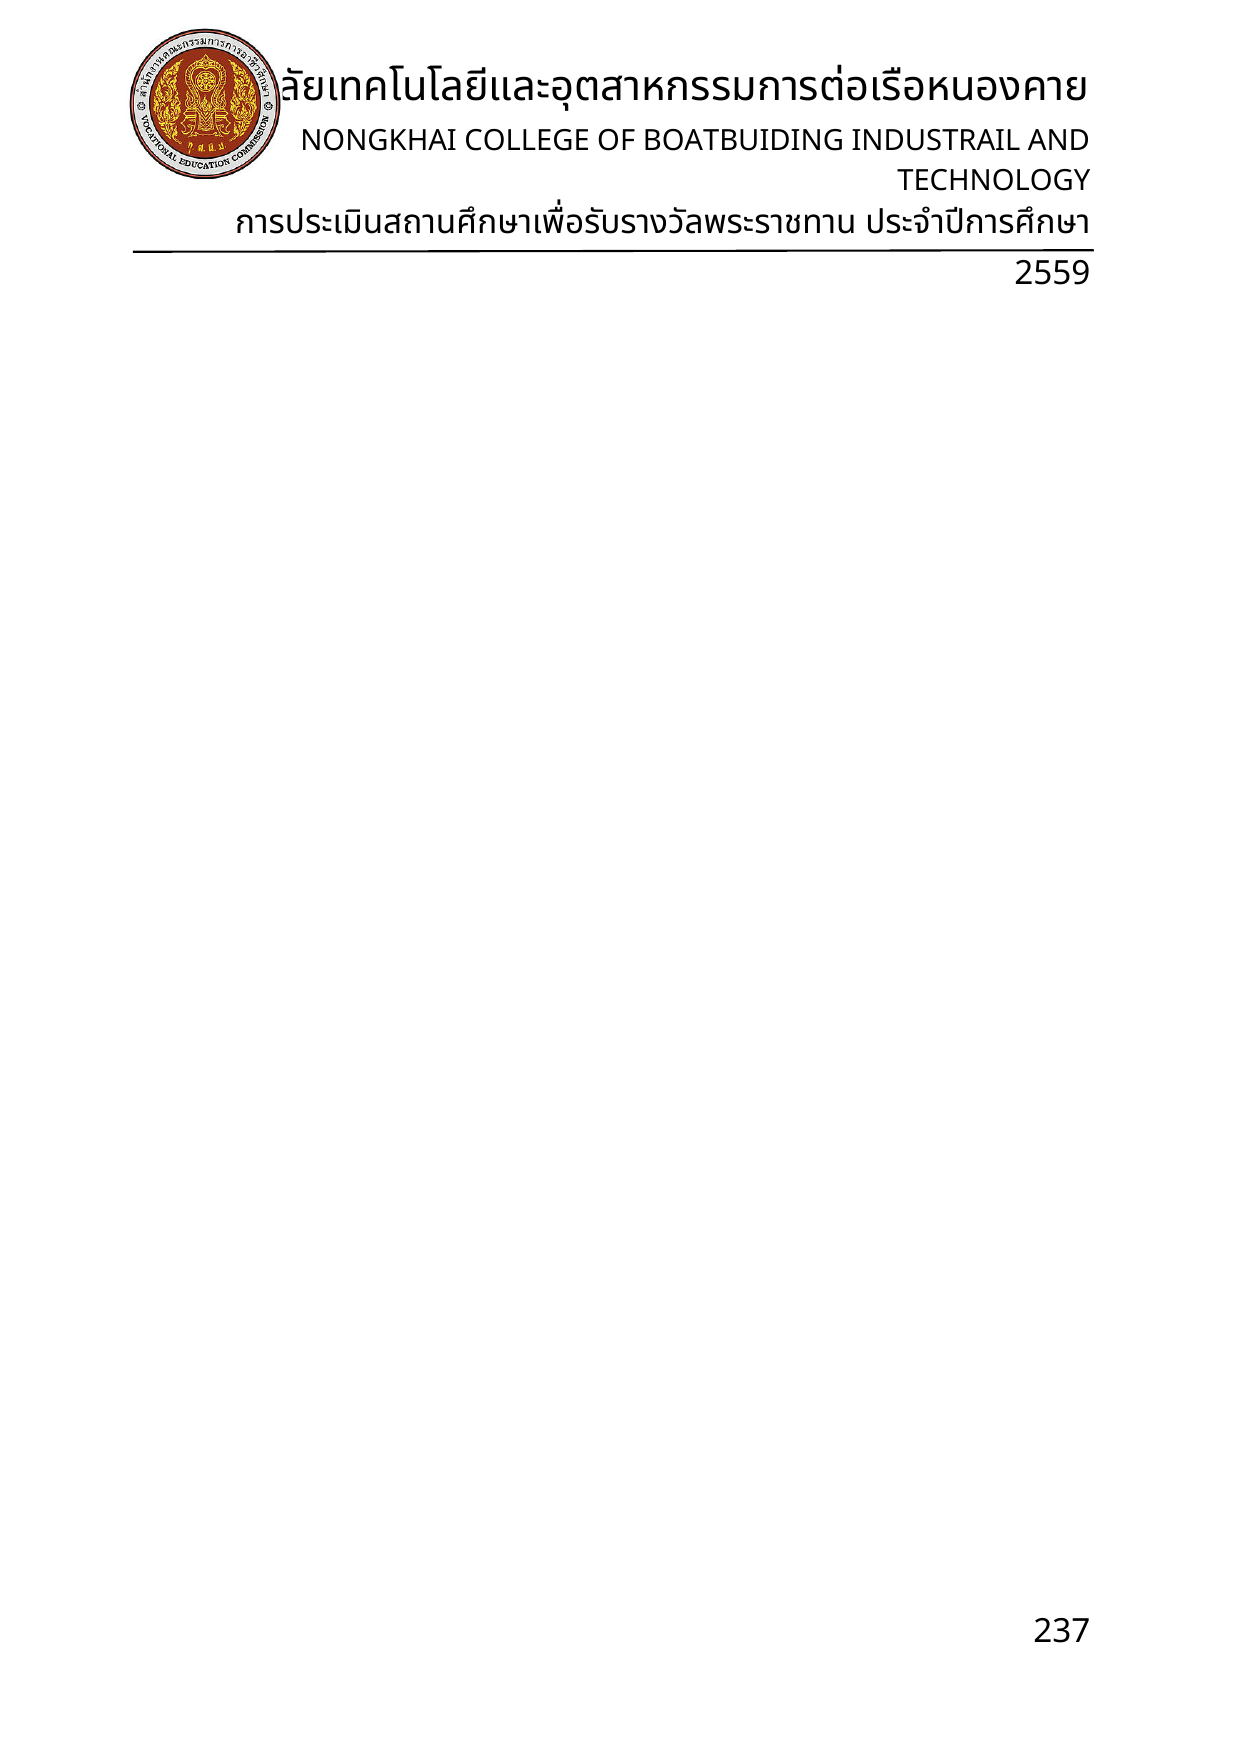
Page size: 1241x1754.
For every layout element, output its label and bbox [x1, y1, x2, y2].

picture [126, 28, 283, 178]
